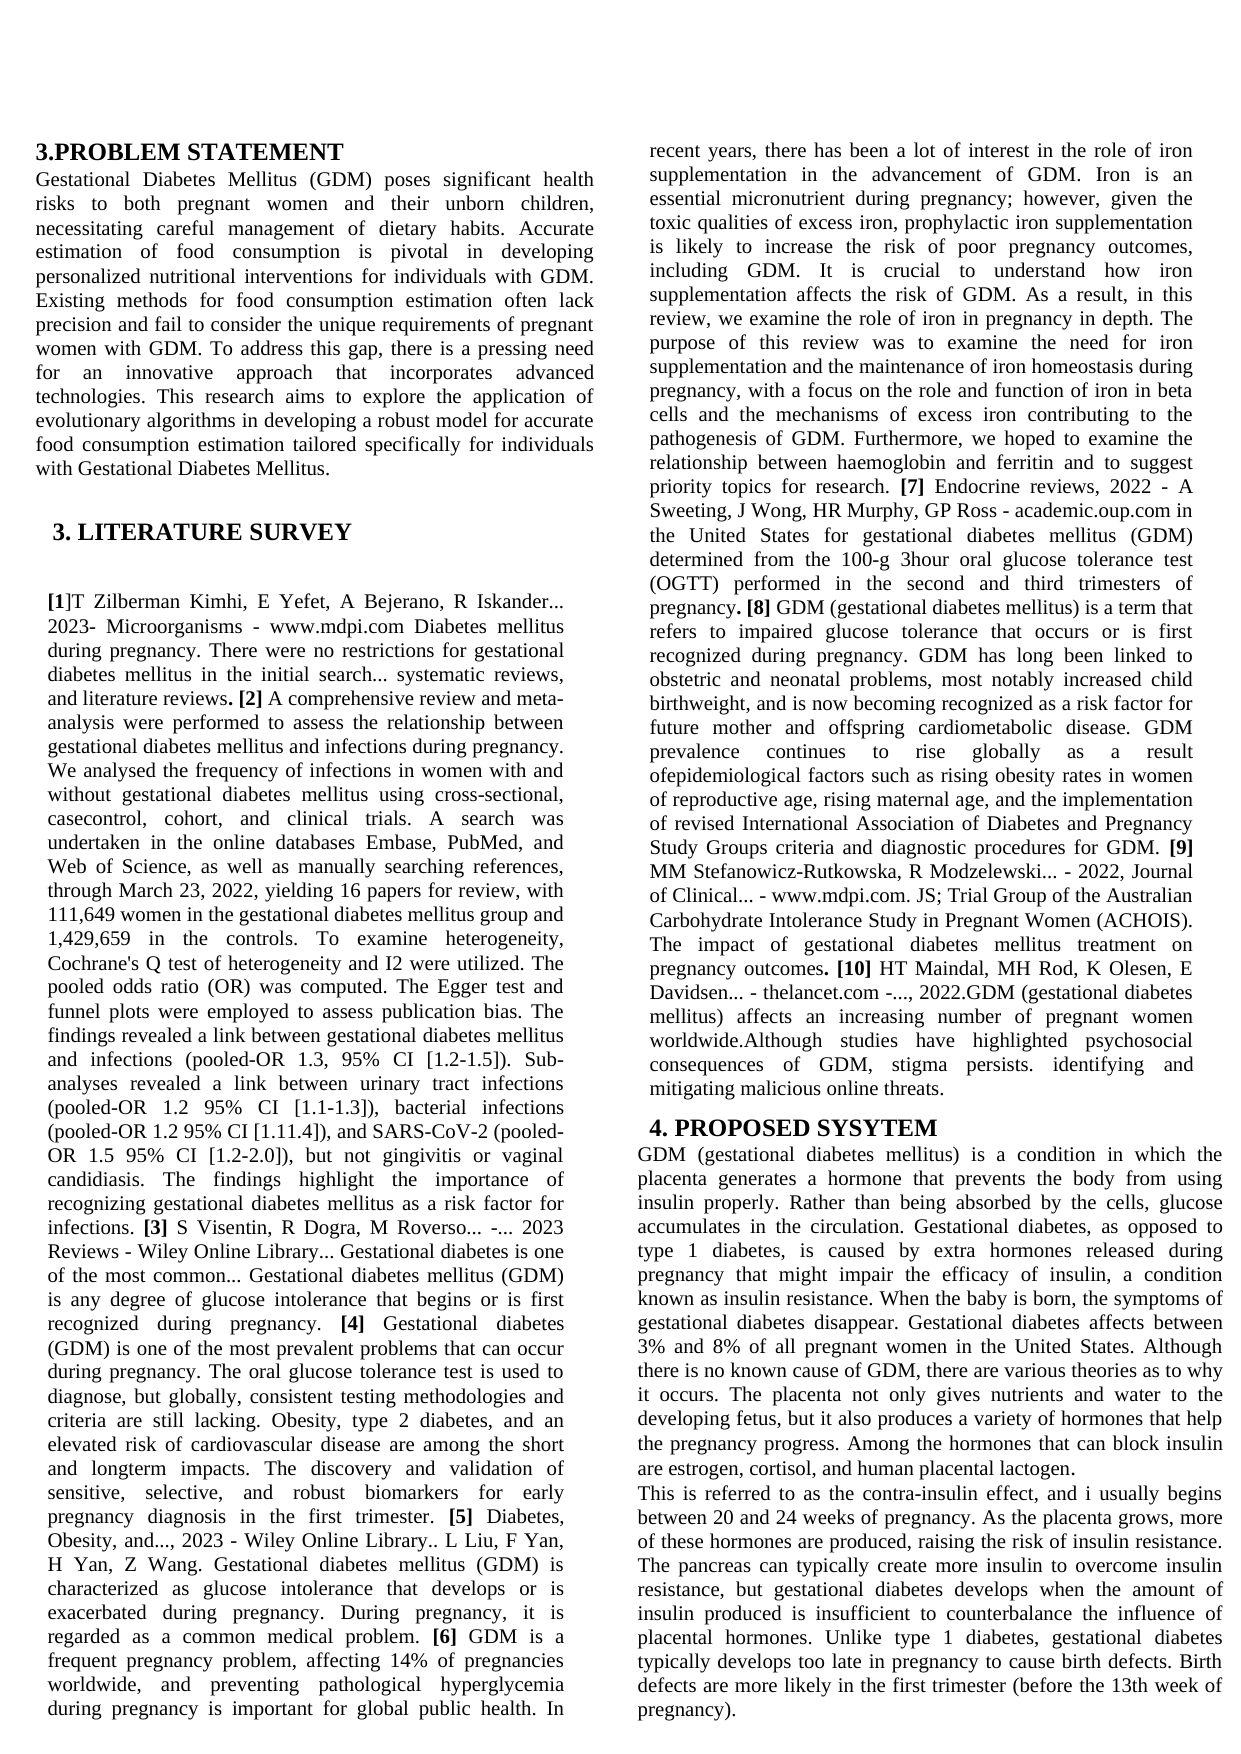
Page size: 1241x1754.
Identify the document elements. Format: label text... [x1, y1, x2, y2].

subtitle 3.PROBLEM STATEMENT [35, 137, 594, 166]
text This is referred to as the contra-insulin effect, and i usually begins between 20 and 24 weeks of pregnancy. As the placenta grows, more of these hormones are produced, raising the risk of insulin resistance. The pancreas can typically create more insulin to overcome insulin resistance, but gestational diabetes develops when the amount of insulin produced is insufficient to counterbalance the influence of placental hormones. Unlike type 1 diabetes, gestational diabetes typically develops too late in pregnancy to cause birth defects. Birth defects are more likely in the first trimester (before the 13th week of pregnancy). [637, 1481, 1223, 1721]
text [1]T Zilberman Kimhi, E Yefet, A Bejerano, R Iskander... 2023- Microorganisms - www.mdpi.com Diabetes mellitus during pregnancy. There were no restrictions for gestational diabetes mellitus in the initial search... systematic reviews, and literature reviews. [2] A comprehensive review and meta-analysis were performed to assess the relationship between gestational diabetes mellitus and infections during pregnancy. We analysed the frequency of infections in women with and without gestational diabetes mellitus using cross-sectional, casecontrol, cohort, and clinical trials. A search was undertaken in the online databases Embase, PubMed, and Web of Science, as well as manually searching references, through March 23, 2022, yielding 16 papers for review, with 111,649 women in the gestational diabetes mellitus group and 1,429,659 in the controls. To examine heterogeneity, Cochrane's Q test of heterogeneity and I2 were utilized. The pooled odds ratio (OR) was computed. The Egger test and funnel plots were employed to assess publication bias. The findings revealed a link between gestational diabetes mellitus and infections (pooled-OR 1.3, 95% CI [1.2-1.5]). Sub-analyses revealed a link between urinary tract infections (pooled-OR 1.2 95% CI [1.1-1.3]), bacterial infections (pooled-OR 1.2 95% CI [1.11.4]), and SARS-CoV-2 (pooled-OR 1.5 95% CI [1.2-2.0]), but not gingivitis or vaginal candidiasis. The findings highlight the importance of recognizing gestational diabetes mellitus as a risk factor for infections. [3] S Visentin, R Dogra, M Roverso... -... 2023 Reviews - Wiley Online Library... Gestational diabetes is one of the most common... Gestational diabetes mellitus (GDM) is any degree of glucose intolerance that begins or is first recognized during pregnancy. [4] Gestational diabetes (GDM) is one of the most prevalent problems that can occur during pregnancy. The oral glucose tolerance test is used to diagnose, but globally, consistent testing methodologies and criteria are still lacking. Obesity, type 2 diabetes, and an elevated risk of cardiovascular disease are among the short and longterm impacts. The discovery and validation of sensitive, selective, and robust biomarkers for early pregnancy diagnosis in the first trimester. [5] Diabetes, Obesity, and..., 2023 - Wiley Online Library.. L Liu, F Yan, H Yan, Z Wang. Gestational diabetes mellitus (GDM) is characterized as glucose intolerance that develops or is exacerbated during pregnancy. During pregnancy, it is regarded as a common medical problem. [6] GDM is a frequent pregnancy problem, affecting 14% of pregnancies worldwide, and preventing pathological hyperglycemia during pregnancy is important for global public health. In recent years, there has been a lot of interest in the role of iron supplementation in the advancement of GDM. Iron is an essential micronutrient during pregnancy; however, given the toxic qualities of excess iron, prophylactic iron supplementation is likely to increase the risk of poor pregnancy outcomes, including GDM. It is crucial to understand how iron supplementation affects the risk of GDM. As a result, in this review, we examine the role of iron in pregnancy in depth. The purpose of this review was to examine the need for iron supplementation and the maintenance of iron homeostasis during pregnancy, with a focus on the role and function of iron in beta cells and the mechanisms of excess iron contributing to the pathogenesis of GDM. Furthermore, we hoped to examine the relationship between haemoglobin and ferritin and to suggest priority topics for research. [7] Endocrine reviews, 2022 - A Sweeting, J Wong, HR Murphy, GP Ross - academic.oup.com in the United States for gestational diabetes mellitus (GDM) determined from the 100-g 3hour oral glucose tolerance test (OGTT) performed in the second and third trimesters of pregnancy. [8] GDM (gestational diabetes mellitus) is a term that refers to impaired glucose tolerance that occurs or is first recognized during pregnancy. GDM has long been linked to obstetric and neonatal problems, most notably increased child birthweight, and is now becoming recognized as a risk factor for future mother and offspring cardiometabolic disease. GDM prevalence continues to rise globally as a result ofepidemiological factors such as rising obesity rates in women of reproductive age, rising maternal age, and the implementation of revised International Association of Diabetes and Pregnancy Study Groups criteria and diagnostic procedures for GDM. [9] MM Stefanowicz-Rutkowska, R Modzelewski... - 2022, Journal of Clinical... - www.mdpi.com. JS; Trial Group of the Australian Carbohydrate Intolerance Study in Pregnant Women (ACHOIS). The impact of gestational diabetes mellitus treatment on pregnancy outcomes. [10] HT Maindal, MH Rod, K Olesen, E Davidsen... - thelancet.com -..., 2022.GDM (gestational diabetes mellitus) affects an increasing number of pregnant women worldwide.Although studies have highlighted psychosocial consequences of GDM, stigma persists. identifying and mitigating malicious online threats. [649, 137, 1193, 1100]
text [1]T Zilberman Kimhi, E Yefet, A Bejerano, R Iskander... 2023- Microorganisms - www.mdpi.com Diabetes mellitus during pregnancy. There were no restrictions for gestational diabetes mellitus in the initial search... systematic reviews, and literature reviews. [2] A comprehensive review and meta-analysis were performed to assess the relationship between gestational diabetes mellitus and infections during pregnancy. We analysed the frequency of infections in women with and without gestational diabetes mellitus using cross-sectional, casecontrol, cohort, and clinical trials. A search was undertaken in the online databases Embase, PubMed, and Web of Science, as well as manually searching references, through March 23, 2022, yielding 16 papers for review, with 111,649 women in the gestational diabetes mellitus group and 1,429,659 in the controls. To examine heterogeneity, Cochrane's Q test of heterogeneity and I2 were utilized. The pooled odds ratio (OR) was computed. The Egger test and funnel plots were employed to assess publication bias. The findings revealed a link between gestational diabetes mellitus and infections (pooled-OR 1.3, 95% CI [1.2-1.5]). Sub-analyses revealed a link between urinary tract infections (pooled-OR 1.2 95% CI [1.1-1.3]), bacterial infections (pooled-OR 1.2 95% CI [1.11.4]), and SARS-CoV-2 (pooled-OR 1.5 95% CI [1.2-2.0]), but not gingivitis or vaginal candidiasis. The findings highlight the importance of recognizing gestational diabetes mellitus as a risk factor for infections. [3] S Visentin, R Dogra, M Roverso... -... 2023 Reviews - Wiley Online Library... Gestational diabetes is one of the most common... Gestational diabetes mellitus (GDM) is any degree of glucose intolerance that begins or is first recognized during pregnancy. [4] Gestational diabetes (GDM) is one of the most prevalent problems that can occur during pregnancy. The oral glucose tolerance test is used to diagnose, but globally, consistent testing methodologies and criteria are still lacking. Obesity, type 2 diabetes, and an elevated risk of cardiovascular disease are among the short and longterm impacts. The discovery and validation of sensitive, selective, and robust biomarkers for early pregnancy diagnosis in the first trimester. [5] Diabetes, Obesity, and..., 2023 - Wiley Online Library.. L Liu, F Yan, H Yan, Z Wang. Gestational diabetes mellitus (GDM) is characterized as glucose intolerance that develops or is exacerbated during pregnancy. During pregnancy, it is regarded as a common medical problem. [6] GDM is a frequent pregnancy problem, affecting 14% of pregnancies worldwide, and preventing pathological hyperglycemia during pregnancy is important for global public health. In recent years, there has been a lot of interest in the role of iron supplementation in the advancement of GDM. Iron is an essential micronutrient during pregnancy; however, given the toxic qualities of excess iron, prophylactic iron supplementation is likely to increase the risk of poor pregnancy outcomes, including GDM. It is crucial to understand how iron supplementation affects the risk of GDM. As a result, in this review, we examine the role of iron in pregnancy in depth. The purpose of this review was to examine the need for iron supplementation and the maintenance of iron homeostasis during pregnancy, with a focus on the role and function of iron in beta cells and the mechanisms of excess iron contributing to the pathogenesis of GDM. Furthermore, we hoped to examine the relationship between haemoglobin and ferritin and to suggest priority topics for research. [7] Endocrine reviews, 2022 - A Sweeting, J Wong, HR Murphy, GP Ross - academic.oup.com in the United States for gestational diabetes mellitus (GDM) determined from the 100-g 3hour oral glucose tolerance test (OGTT) performed in the second and third trimesters of pregnancy. [8] GDM (gestational diabetes mellitus) is a term that refers to impaired glucose tolerance that occurs or is first recognized during pregnancy. GDM has long been linked to obstetric and neonatal problems, most notably increased child birthweight, and is now becoming recognized as a risk factor for future mother and offspring cardiometabolic disease. GDM prevalence continues to rise globally as a result ofepidemiological factors such as rising obesity rates in women of reproductive age, rising maternal age, and the implementation of revised International Association of Diabetes and Pregnancy Study Groups criteria and diagnostic procedures for GDM. [9] MM Stefanowicz-Rutkowska, R Modzelewski... - 2022, Journal of Clinical... - www.mdpi.com. JS; Trial Group of the Australian Carbohydrate Intolerance Study in Pregnant Women (ACHOIS). The impact of gestational diabetes mellitus treatment on pregnancy outcomes. [10] HT Maindal, MH Rod, K Olesen, E Davidsen... - thelancet.com -..., 2022.GDM (gestational diabetes mellitus) affects an increasing number of pregnant women worldwide.Although studies have highlighted psychosocial consequences of GDM, stigma persists. identifying and mitigating malicious online threats. [47, 589, 564, 1720]
subtitle LITERATURE SURVEY [52, 517, 594, 546]
text GDM (gestational diabetes mellitus) is a condition in which the placenta generates a hormone that prevents the body from using insulin properly. Rather than being absorbed by the cells, glucose accumulates in the circulation. Gestational diabetes, as opposed to type 1 diabetes, is caused by extra hormones released during pregnancy that might impair the efficacy of insulin, a condition known as insulin resistance. When the baby is born, the symptoms of gestational diabetes disappear. Gestational diabetes affects between 3% and 8% of all pregnant women in the United States. Although there is no known cause of GDM, there are various theories as to why it occurs. The placenta not only gives nutrients and water to the developing fetus, but it also produces a variety of hormones that help the pregnancy progress. Among the hormones that can block insulin are estrogen, cortisol, and human placental lactogen. [637, 1142, 1223, 1481]
text Gestational Diabetes Mellitus (GDM) poses significant health risks to both pregnant women and their unborn children, necessitating careful management of dietary habits. Accurate estimation of food consumption is pivotal in developing personalized nutritional interventions for individuals with GDM. Existing methods for food consumption estimation often lack precision and fail to consider the unique requirements of pregnant women with GDM. To address this gap, there is a pressing need for an innovative approach that incorporates advanced technologies. This research aims to explore the application of evolutionary algorithms in developing a robust model for accurate food consumption estimation tailored specifically for individuals with Gestational Diabetes Mellitus. [35, 167, 594, 480]
subtitle PROPOSED SYSYTEM [649, 1113, 1223, 1142]
